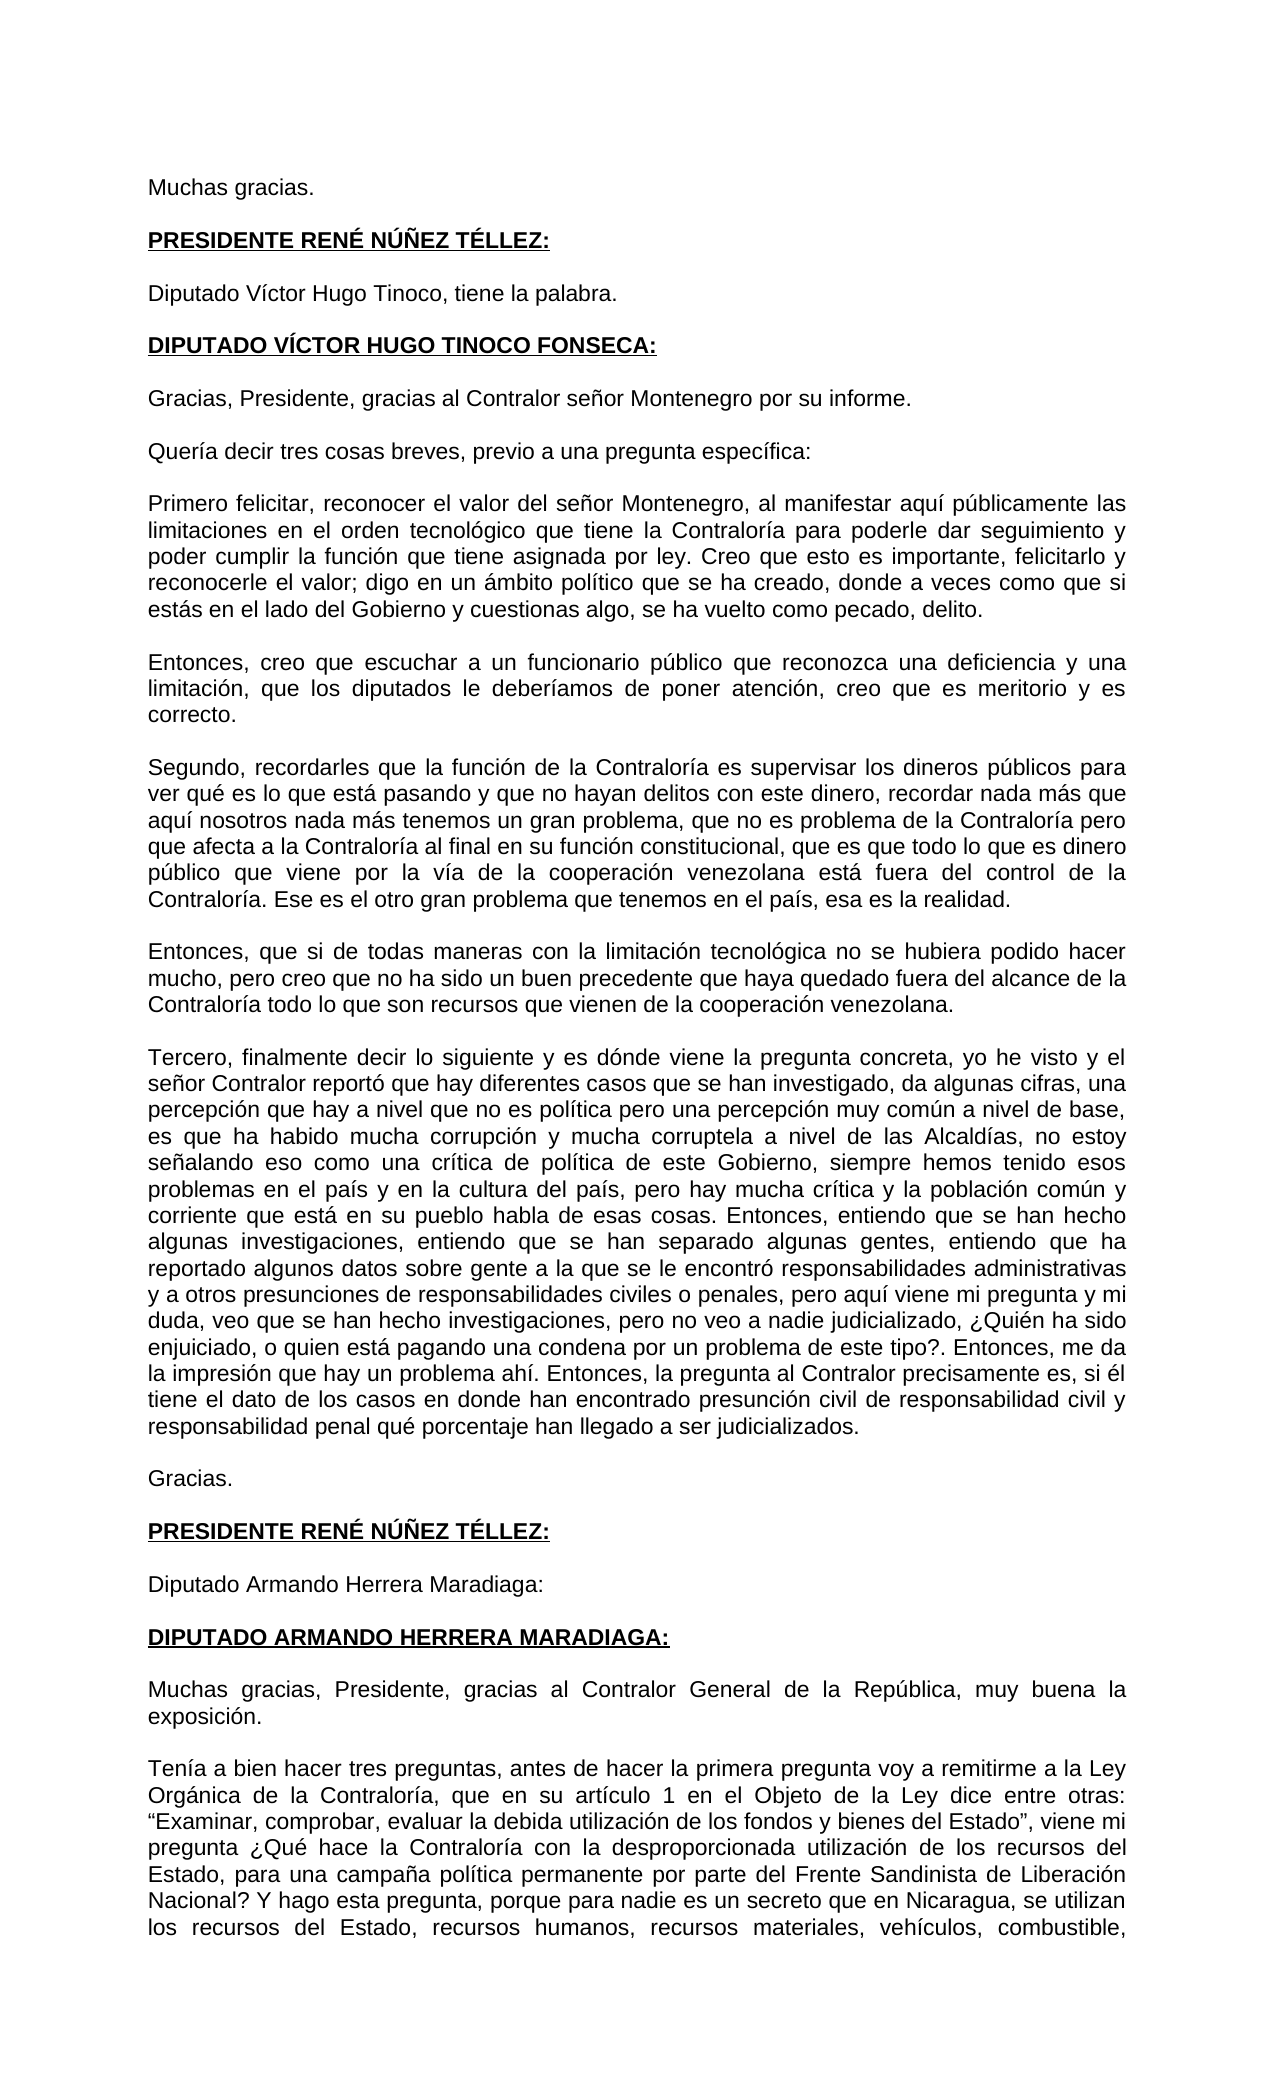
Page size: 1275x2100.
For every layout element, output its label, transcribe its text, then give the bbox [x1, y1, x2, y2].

text PRESIDENTE RENÉ NÚÑEZ TÉLLEZ: [148, 227, 1127, 253]
text Tercero, finalmente decir lo siguiente y es dónde viene la pregunta concreta, yo he visto y el señor Contralor reportó que hay diferentes casos que se han investigado, da algunas cifras, una percepción que hay a nivel que no es política pero una percepción muy común a nivel de base, es que ha habido mucha corrupción y mucha corruptela a nivel de las Alcaldías, no estoy señalando eso como una crítica de política de este Gobierno, siempre hemos tenido esos problemas en el país y en la cultura del país, pero hay mucha crítica y la población común y corriente que está en su pueblo habla de esas cosas. Entonces, entiendo que se han hecho algunas investigaciones, entiendo que se han separado algunas gentes, entiendo que ha reportado algunos datos sobre gente a la que se le encontró responsabilidades administrativas y a otros presunciones de responsabilidades civiles o penales, pero aquí viene mi pregunta y mi duda, veo que se han hecho investigaciones, pero no veo a nadie judicializado, ¿Quién ha sido enjuiciado, o quien está pagando una condena por un problema de este tipo?. Entonces, me da la impresión que hay un problema ahí. Entonces, la pregunta al Contralor precisamente es, si él tiene el dato de los casos en donde han encontrado presunción civil de responsabilidad civil y responsabilidad penal qué porcentaje han llegado a ser judicializados. [148, 1044, 1127, 1439]
text PRESIDENTE RENÉ NÚÑEZ TÉLLEZ: [148, 1518, 1127, 1544]
text Quería decir tres cosas breves, previo a una pregunta específica: [148, 438, 1127, 464]
text Primero felicitar, reconocer el valor del señor Montenegro, al manifestar aquí públicamente las limitaciones en el orden tecnológico que tiene la Contraloría para poderle dar seguimiento y poder cumplir la función que tiene asignada por ley. Creo que esto es importante, felicitarlo y reconocerle el valor; digo en un ámbito político que se ha creado, donde a veces como que si estás en el lado del Gobierno y cuestionas algo, se ha vuelto como pecado, delito. [148, 490, 1127, 622]
text Gracias. [148, 1465, 1127, 1492]
text DIPUTADO ARMANDO HERRERA MARADIAGA: [148, 1623, 1127, 1650]
text Diputado Armando Herrera Maradiaga: [148, 1571, 1127, 1597]
text Segundo, recordarles que la función de la Contraloría es supervisar los dineros públicos para ver qué es lo que está pasando y que no hayan delitos con este dinero, recordar nada más que aquí nosotros nada más tenemos un gran problema, que no es problema de la Contraloría pero que afecta a la Contraloría al final en su función constitucional, que es que todo lo que es dinero público que viene por la vía de la cooperación venezolana está fuera del control de la Contraloría. Ese es el otro gran problema que tenemos en el país, esa es la realidad. [148, 754, 1127, 912]
text DIPUTADO VÍCTOR HUGO TINOCO FONSECA: [148, 332, 1127, 358]
text Gracias, Presidente, gracias al Contralor señor Montenegro por su informe. [148, 385, 1127, 411]
text Diputado Víctor Hugo Tinoco, tiene la palabra. [148, 279, 1127, 306]
text Entonces, que si de todas maneras con la limitación tecnológica no se hubiera podido hacer mucho, pero creo que no ha sido un buen precedente que haya quedado fuera del alcance de la Contraloría todo lo que son recursos que vienen de la cooperación venezolana. [148, 938, 1127, 1017]
text Muchas gracias. [148, 174, 1127, 200]
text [148, 1755, 1127, 1940]
text Muchas gracias, Presidente, gracias al Contralor General de la República, muy buena la exposición. [148, 1676, 1127, 1729]
text Entonces, creo que escuchar a un funcionario público que reconozca una deficiencia y una limitación, que los diputados le deberíamos de poner atención, creo que es meritorio y es correcto. [148, 648, 1127, 727]
